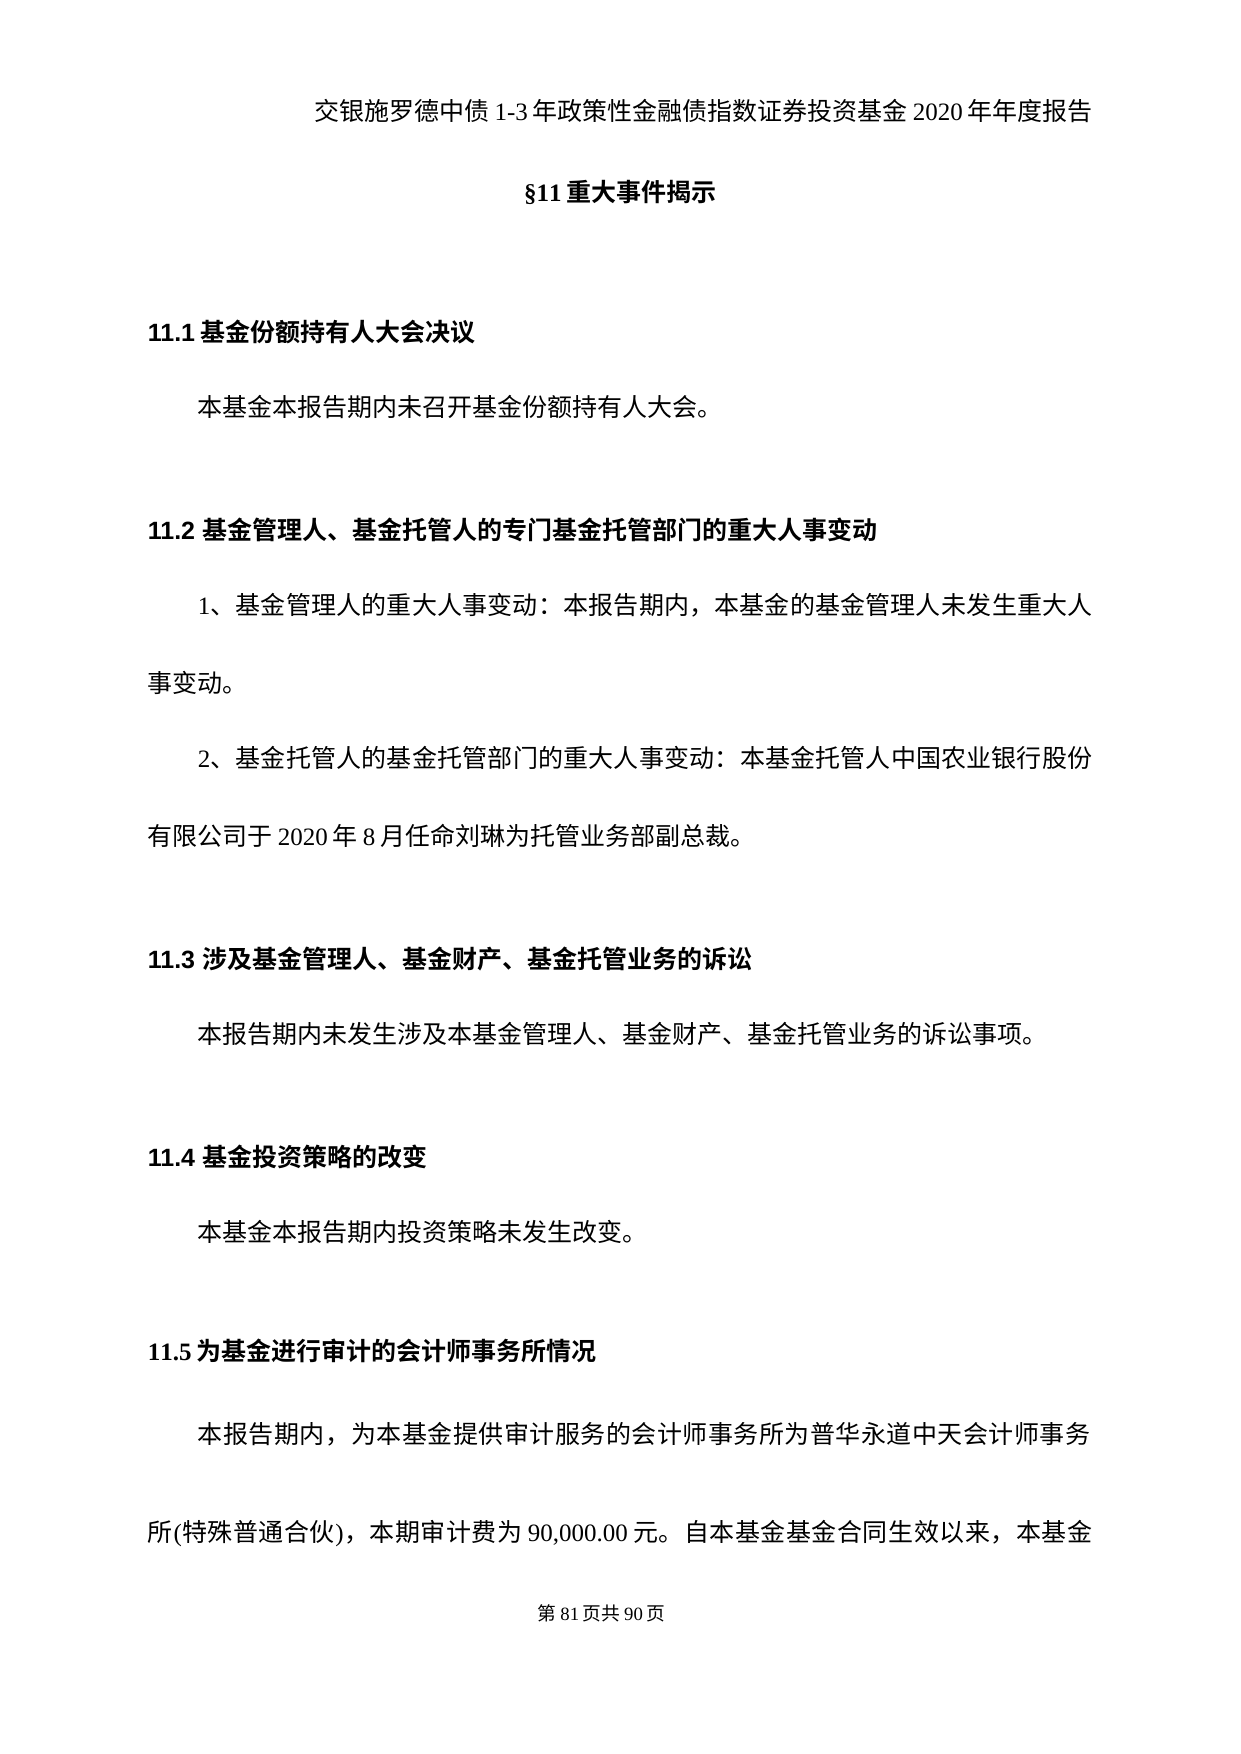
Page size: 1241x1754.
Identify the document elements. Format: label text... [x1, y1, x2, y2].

text 本基金本报告期内投资策略未发生改变。 [148, 1198, 1092, 1263]
subtitle 11.5为基金进行审计的会计师事务所情况 [148, 1317, 1092, 1382]
subtitle §11重大事件揭示 [148, 158, 1092, 223]
subtitle 11.2 基金管理人、基金托管人的专门基金托管部门的重大人事变动 [148, 496, 1092, 561]
text 本基金本报告期内未召开基金份额持有人大会。 [148, 373, 1092, 438]
text 2、基金托管人的基金托管部门的重大人事变动：本基金托管人中国农业银行股份有限公司于2020年8月任命刘琳为托管业务部副总裁。 [148, 724, 1092, 867]
subtitle 11.4 基金投资策略的改变 [148, 1123, 1092, 1188]
text 本报告期内未发生涉及本基金管理人、基金财产、基金托管业务的诉讼事项。 [148, 1000, 1092, 1065]
subtitle 11.1基金份额持有人大会决议 [148, 298, 1092, 363]
subtitle 11.3 涉及基金管理人、基金财产、基金托管业务的诉讼 [148, 925, 1092, 990]
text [148, 1401, 1092, 1563]
text 1、基金管理人的重大人事变动：本报告期内，本基金的基金管理人未发生重大人事变动。 [148, 571, 1092, 714]
